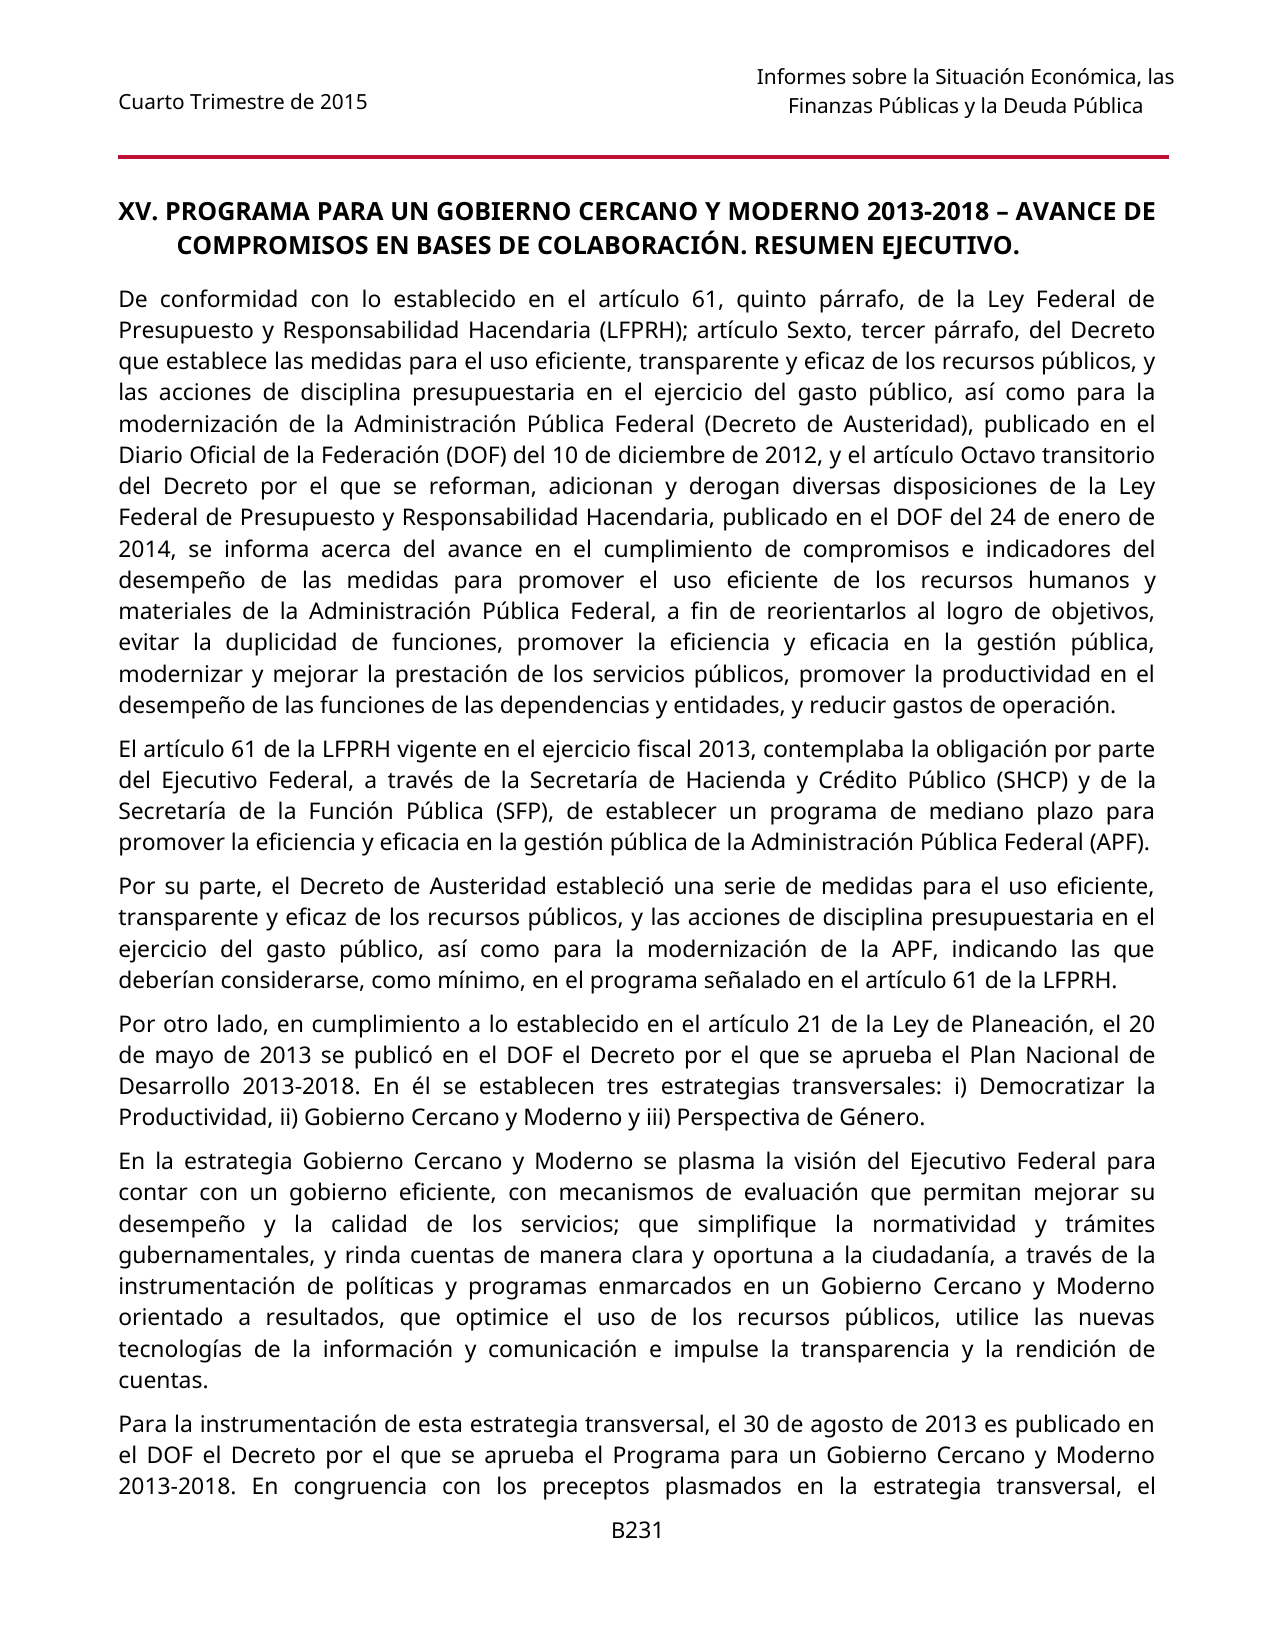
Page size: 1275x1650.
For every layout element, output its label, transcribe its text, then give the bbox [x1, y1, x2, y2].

text El artículo 61 de la LFPRH vigente en el ejercicio fiscal 2013, contemplaba la obligación por parte del Ejecutivo Federal, a través de la Secretaría de Hacienda y Crédito Público (SHCP) y de la Secretaría de la Función Pública (SFP), de establecer un programa de mediano plazo para promover la eficiencia y eficacia en la gestión pública de la Administración Pública Federal (APF). [118, 733, 1157, 858]
text Por su parte, el Decreto de Austeridad estableció una serie de medidas para el uso eficiente, transparente y eficaz de los recursos públicos, y las acciones de disciplina presupuestaria en el ejercicio del gasto público, así como para la modernización de la APF, indicando las que deberían considerarse, como mínimo, en el programa señalado en el artículo 61 de la LFPRH. [118, 870, 1157, 995]
text En la estrategia Gobierno Cercano y Moderno se plasma la visión del Ejecutivo Federal para contar con un gobierno eficiente, con mecanismos de evaluación que permitan mejorar su desempeño y la calidad de los servicios; que simplifique la normatividad y trámites gubernamentales, y rinda cuentas de manera clara y oportuna a la ciudadanía, a través de la instrumentación de políticas y programas enmarcados en un Gobierno Cercano y Moderno orientado a resultados, que optimice el uso de los recursos públicos, utilice las nuevas tecnologías de la información y comunicación e impulse la transparencia y la rendición de cuentas. [118, 1145, 1157, 1395]
text Por otro lado, en cumplimiento a lo establecido en el artículo 21 de la Ley de Planeación, el 20 de mayo de 2013 se publicó en el DOF el Decreto por el que se aprueba el Plan Nacional de Desarrollo 2013-2018. En él se establecen tres estrategias transversales: i) Democratizar la Productividad, ii) Gobierno Cercano y Moderno y iii) Perspectiva de Género. [118, 1008, 1157, 1133]
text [118, 1408, 1157, 1501]
subtitle XV. PROGRAMA PARA UN GOBIERNO CERCANO Y MODERNO 2013-2018 – AVANCE DE COMPROMISOS EN BASES DE COLABORACIÓN. RESUMEN EJECUTIVO. [118, 194, 1157, 262]
text De conformidad con lo establecido en el artículo 61, quinto párrafo, de la Ley Federal de Presupuesto y Responsabilidad Hacendaria (LFPRH); artículo Sexto, tercer párrafo, del Decreto que establece las medidas para el uso eficiente, transparente y eficaz de los recursos públicos, y las acciones de disciplina presupuestaria en el ejercicio del gasto público, así como para la modernización de la Administración Pública Federal (Decreto de Austeridad), publicado en el Diario Oficial de la Federación (DOF) del 10 de diciembre de 2012, y el artículo Octavo transitorio del Decreto por el que se reforman, adicionan y derogan diversas disposiciones de la Ley Federal de Presupuesto y Responsabilidad Hacendaria, publicado en el DOF del 24 de enero de 2014, se informa acerca del avance en el cumplimiento de compromisos e indicadores del desempeño de las medidas para promover el uso eficiente de los recursos humanos y materiales de la Administración Pública Federal, a fin de reorientarlos al logro de objetivos, evitar la duplicidad de funciones, promover la eficiencia y eficacia en la gestión pública, modernizar y mejorar la prestación de los servicios públicos, promover la productividad en el desempeño de las funciones de las dependencias y entidades, y reducir gastos de operación. [118, 283, 1157, 720]
